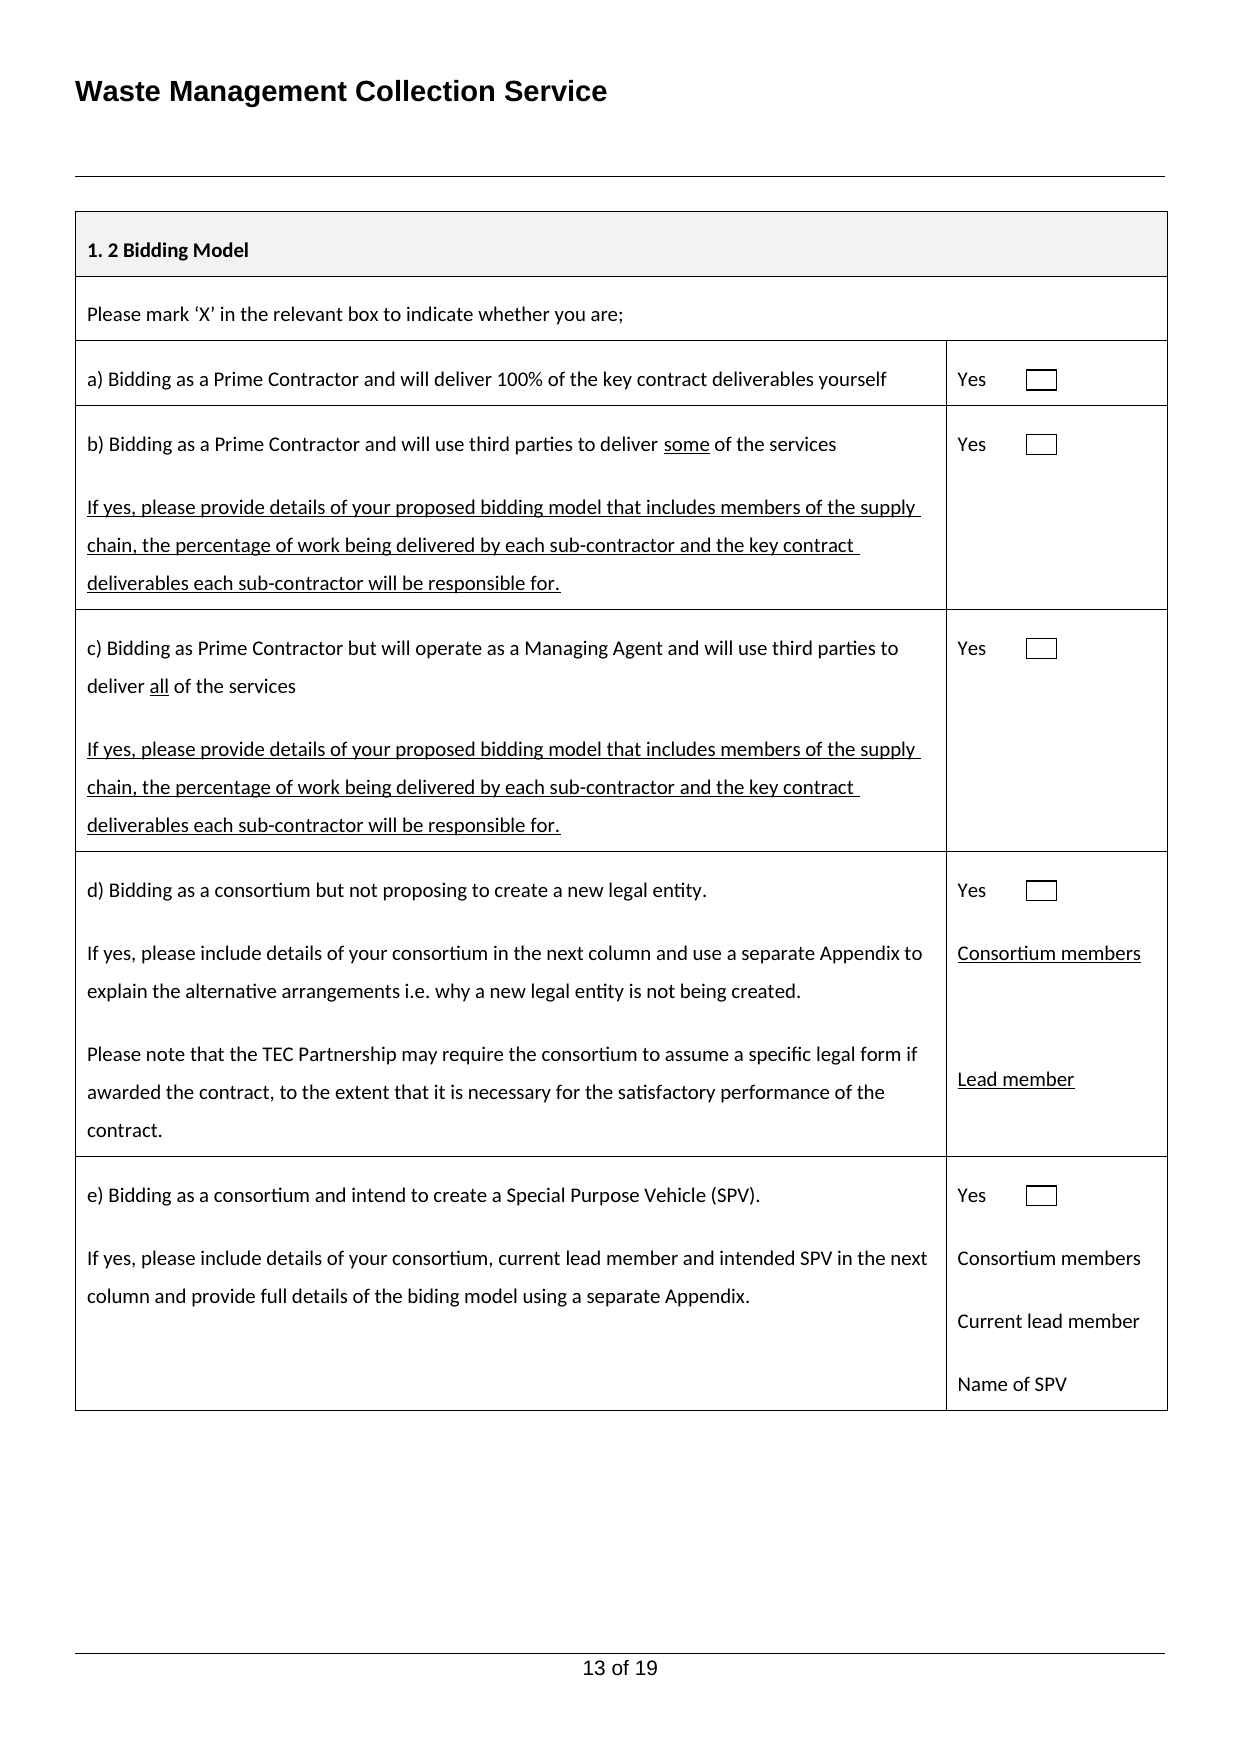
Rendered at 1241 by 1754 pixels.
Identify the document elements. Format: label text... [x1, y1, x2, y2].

table_cell Yes [947, 341, 1167, 405]
table_cell e) Bidding as a consortium and intend to create a Special Purpose Vehicle (SPV). If yes, please include details of your consortium, current lead member and intended SPV in the next column and provide full details of the biding model using a separate Appendix. [76, 1157, 946, 1410]
table_cell c) Bidding as Prime Contractor but will operate as a Managing Agent and will use third parties to deliver all of the services If yes, please provide details of your proposed bidding model that includes members of the supply chain, the percentage of work being delivered by each sub-contractor and the key contract deliverables each sub-contractor will be responsible for. [76, 610, 946, 851]
table_cell b) Bidding as a Prime Contractor and will use third parties to deliver some of the services If yes, please provide details of your proposed bidding model that includes members of the supply chain, the percentage of work being delivered by each sub-contractor and the key contract deliverables each sub-contractor will be responsible for. [76, 406, 946, 609]
table_cell Yes Consortium members Lead member [947, 852, 1167, 1156]
table_cell Yes [947, 406, 1167, 609]
table_cell d) Bidding as a consortium but not proposing to create a new legal entity. If yes, please include details of your consortium in the next column and use a separate Appendix to explain the alternative arrangements i.e. why a new legal entity is not being created. Please note that the TEC Partnership may require the consortium to assume a specific legal form if awarded the contract, to the extent that it is necessary for the satisfactory performance of the contract. [76, 852, 946, 1156]
table_cell Please mark ‘X’ in the relevant box to indicate whether you are; [76, 277, 1167, 340]
table_cell a) Bidding as a Prime Contractor and will deliver 100% of the key contract deliverables yourself [76, 341, 946, 405]
table_header 1. 2 Bidding Model [76, 212, 1167, 276]
table_cell Yes [947, 610, 1167, 851]
table_cell Yes Consortium members Current lead member Name of SPV [947, 1157, 1167, 1410]
